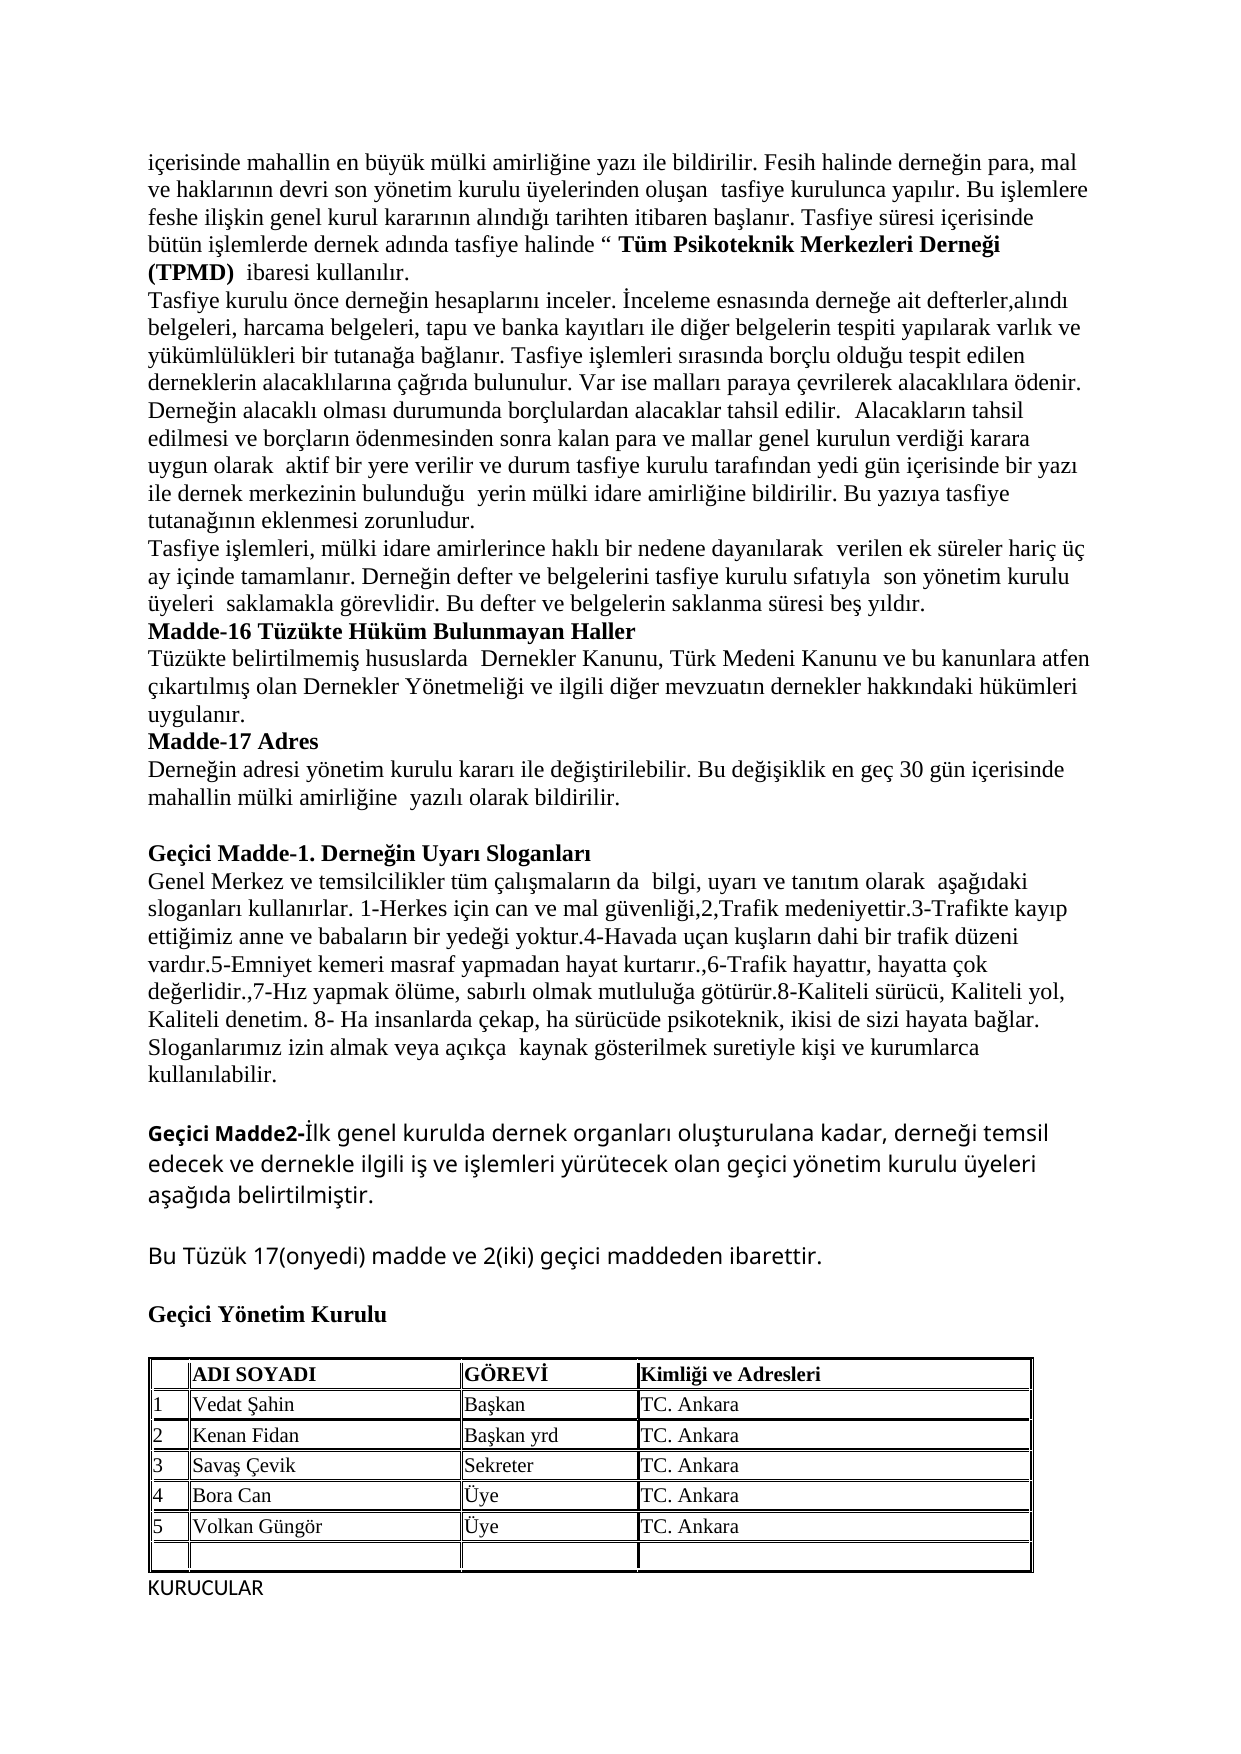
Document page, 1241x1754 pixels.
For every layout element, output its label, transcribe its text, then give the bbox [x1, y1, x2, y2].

table_cell 3 [152, 1448, 188, 1479]
text Geçici Madde2-İlk genel kurulda dernek organları oluşturulana kadar, derneği temsil edecek ve dernekle ilgili iş ve işlemleri yürütecek olan geçici yönetim kurulu üyeleri aşağıda belirtilmiştir. [148, 1117, 1093, 1211]
table_header ADI SOYADI [190, 1360, 462, 1387]
table_cell TC. Ankara [640, 1509, 1031, 1539]
text Geçici Madde-1. Derneğin Uyarı Sloganları Genel Merkez ve temsilcilikler tüm çalışmaların da bilgi, uyarı ve tanıtım olarak aşağıdaki sloganları kullanırlar. 1-Herkes için can ve mal güvenliği,2,Trafik medeniyettir.3-Trafikte kayıp ettiğimiz anne ve babaların bir yedeği yoktur.4-Havada uçan kuşların dahi bir trafik düzeni vardır.5-Emniyet kemeri masraf yapmadan hayat kurtarır.,6-Trafik hayattır, hayatta çok değerlidir.,7-Hız yapmak ölüme, sabırlı olmak mutluluğa götürür.8-Kaliteli sürücü, Kaliteli yol, Kaliteli denetim. 8- Ha insanlarda çekap, ha sürücüde psikoteknik, ikisi de sizi hayata bağlar. Sloganlarımız izin almak veya açıkça kaynak gösterilmek suretiyle kişi ve kurumlarca kullanılabilir. [148, 839, 1093, 1088]
table_cell Vedat Şahin [191, 1391, 460, 1418]
table_cell TC. Ankara [640, 1388, 1031, 1418]
table_cell Kenan Fidan [191, 1421, 460, 1448]
table_cell Üye [463, 1513, 637, 1539]
table_header [152, 1360, 190, 1387]
table_cell Volkan Güngör [191, 1513, 460, 1539]
table_cell Sekreter [463, 1452, 637, 1479]
table_cell TC. Ankara [640, 1448, 1031, 1479]
table_cell [462, 1543, 638, 1570]
table_cell 4 [150, 1479, 190, 1509]
table_cell TC. Ankara [638, 1479, 1032, 1509]
table_cell 2 [150, 1418, 188, 1448]
table_cell Üye [463, 1482, 637, 1509]
text Geçici Yönetim Kurulu [148, 1300, 1093, 1328]
table_cell [152, 1540, 190, 1570]
table_cell [190, 1543, 462, 1570]
table_cell 1 [152, 1388, 188, 1418]
table_cell Başkan yrd [463, 1421, 637, 1448]
table_cell Savaş Çevik [191, 1452, 460, 1479]
text KURUCULAR [148, 1573, 1093, 1601]
table_header Kimliği ve Adresleri [638, 1360, 1030, 1387]
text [148, 148, 1093, 810]
table_cell Bora Can [191, 1482, 460, 1509]
table_cell Başkan [463, 1391, 637, 1418]
table_cell TC. Ankara [640, 1418, 1032, 1448]
table_cell 5 [152, 1509, 188, 1539]
text Bu Tüzük 17(onyedi) madde ve 2(iki) geçici maddeden ibarettir. [148, 1240, 1093, 1271]
table_cell [638, 1540, 1031, 1570]
table_header GÖREVİ [462, 1359, 638, 1387]
